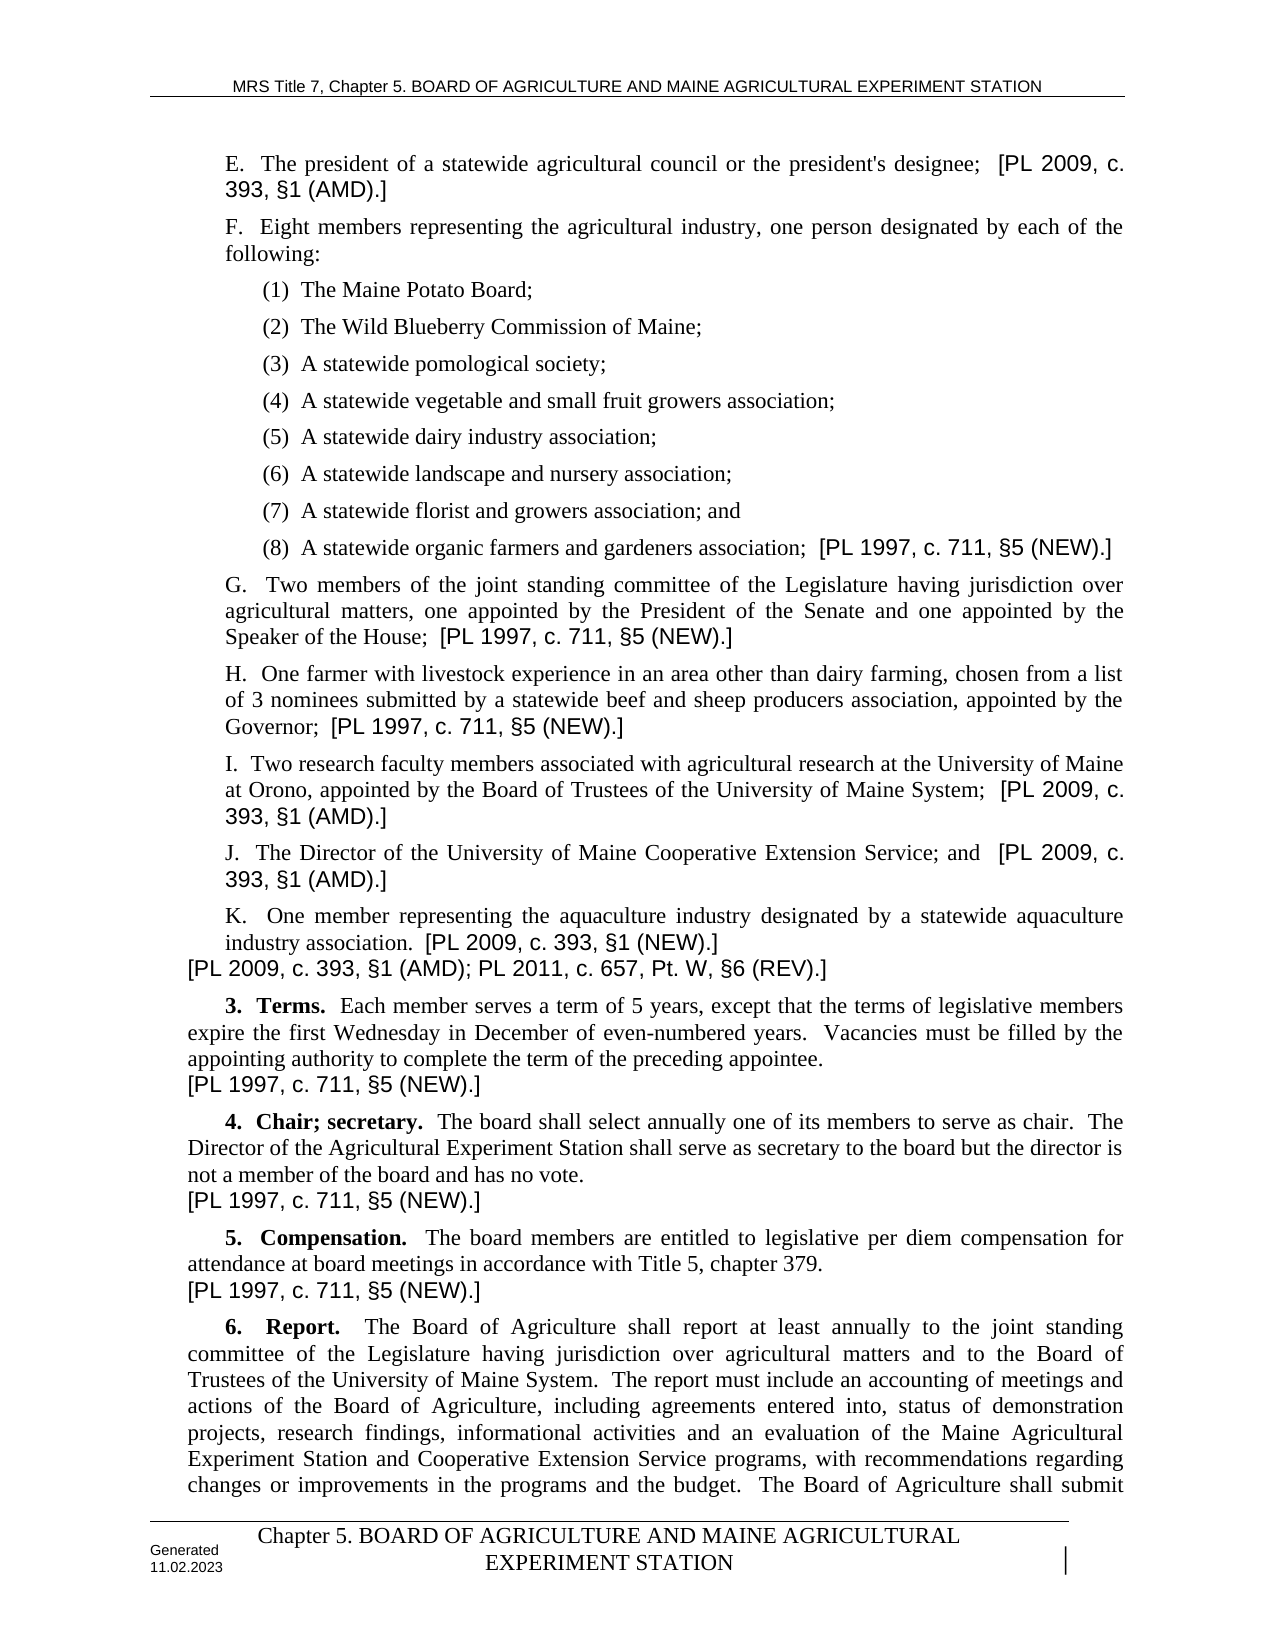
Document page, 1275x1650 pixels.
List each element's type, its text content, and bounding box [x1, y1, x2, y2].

text (2) The Wild Blueberry Commission of Maine; [262, 313, 1125, 339]
text G. Two members of the joint standing committee of the Legislature having jurisdiction over agricultural matters, one appointed by the President of the Senate and one appointed by the Speaker of the House; [PL 1997, c. 711, §5 (NEW).] [225, 571, 1125, 650]
text F. Eight members representing the agricultural industry, one person designated by each of the following: [225, 213, 1125, 266]
text (8) A statewide organic farmers and gardeners association; [PL 1997, c. 711, §5 (NEW).] [262, 534, 1125, 560]
text J. The Director of the University of Maine Cooperative Extension Service; and [PL 2009, c. 393, §1 (AMD).] [225, 839, 1125, 892]
text (1) The Maine Potato Board; [262, 276, 1125, 303]
text I. Two research faculty members associated with agricultural research at the University of Maine at Orono, appointed by the Board of Trustees of the University of Maine System; [PL 2009, c. 393, §1 (AMD).] [225, 750, 1125, 829]
text [PL 1997, c. 711, §5 (NEW).] [187, 1277, 1125, 1303]
text H. One farmer with livestock experience in an area other than dairy farming, chosen from a list of 3 nominees submitted by a statewide beef and sheep producers association, appointed by the Governor; [PL 1997, c. 711, §5 (NEW).] [225, 660, 1125, 739]
text E. The president of a statewide agricultural council or the president's designee; [PL 2009, c. 393, §1 (AMD).] [225, 150, 1125, 203]
text (6) A statewide landscape and nursery association; [262, 460, 1125, 487]
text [187, 1313, 1125, 1498]
text (3) A statewide pomological society; [262, 350, 1125, 376]
text [PL 1997, c. 711, §5 (NEW).] [187, 1071, 1125, 1098]
text (4) A statewide vegetable and small fruit growers association; [262, 387, 1125, 413]
text 3. Terms. Each member serves a term of 5 years, except that the terms of legislative members expire the first Wednesday in December of even-numbered years. Vacancies must be filled by the appointing authority to complete the term of the preceding appointee. [187, 992, 1125, 1071]
text (7) A statewide florist and growers association; and [262, 497, 1125, 523]
text K. One member representing the aquaculture industry designated by a statewide aquaculture industry association. [PL 2009, c. 393, §1 (NEW).] [225, 903, 1125, 955]
text (5) A statewide dairy industry association; [262, 423, 1125, 450]
text [PL 1997, c. 711, §5 (NEW).] [187, 1187, 1125, 1213]
text 4. Chair; secretary. The board shall select annually one of its members to serve as chair. The Director of the Agricultural Experiment Station shall serve as secretary to the board but the director is not a member of the board and has no vote. [187, 1108, 1125, 1187]
text 5. Compensation. The board members are entitled to legislative per diem compensation for attendance at board meetings in accordance with Title 5, chapter 379. [187, 1224, 1125, 1277]
text [PL 2009, c. 393, §1 (AMD); PL 2011, c. 657, Pt. W, §6 (REV).] [187, 955, 1125, 982]
